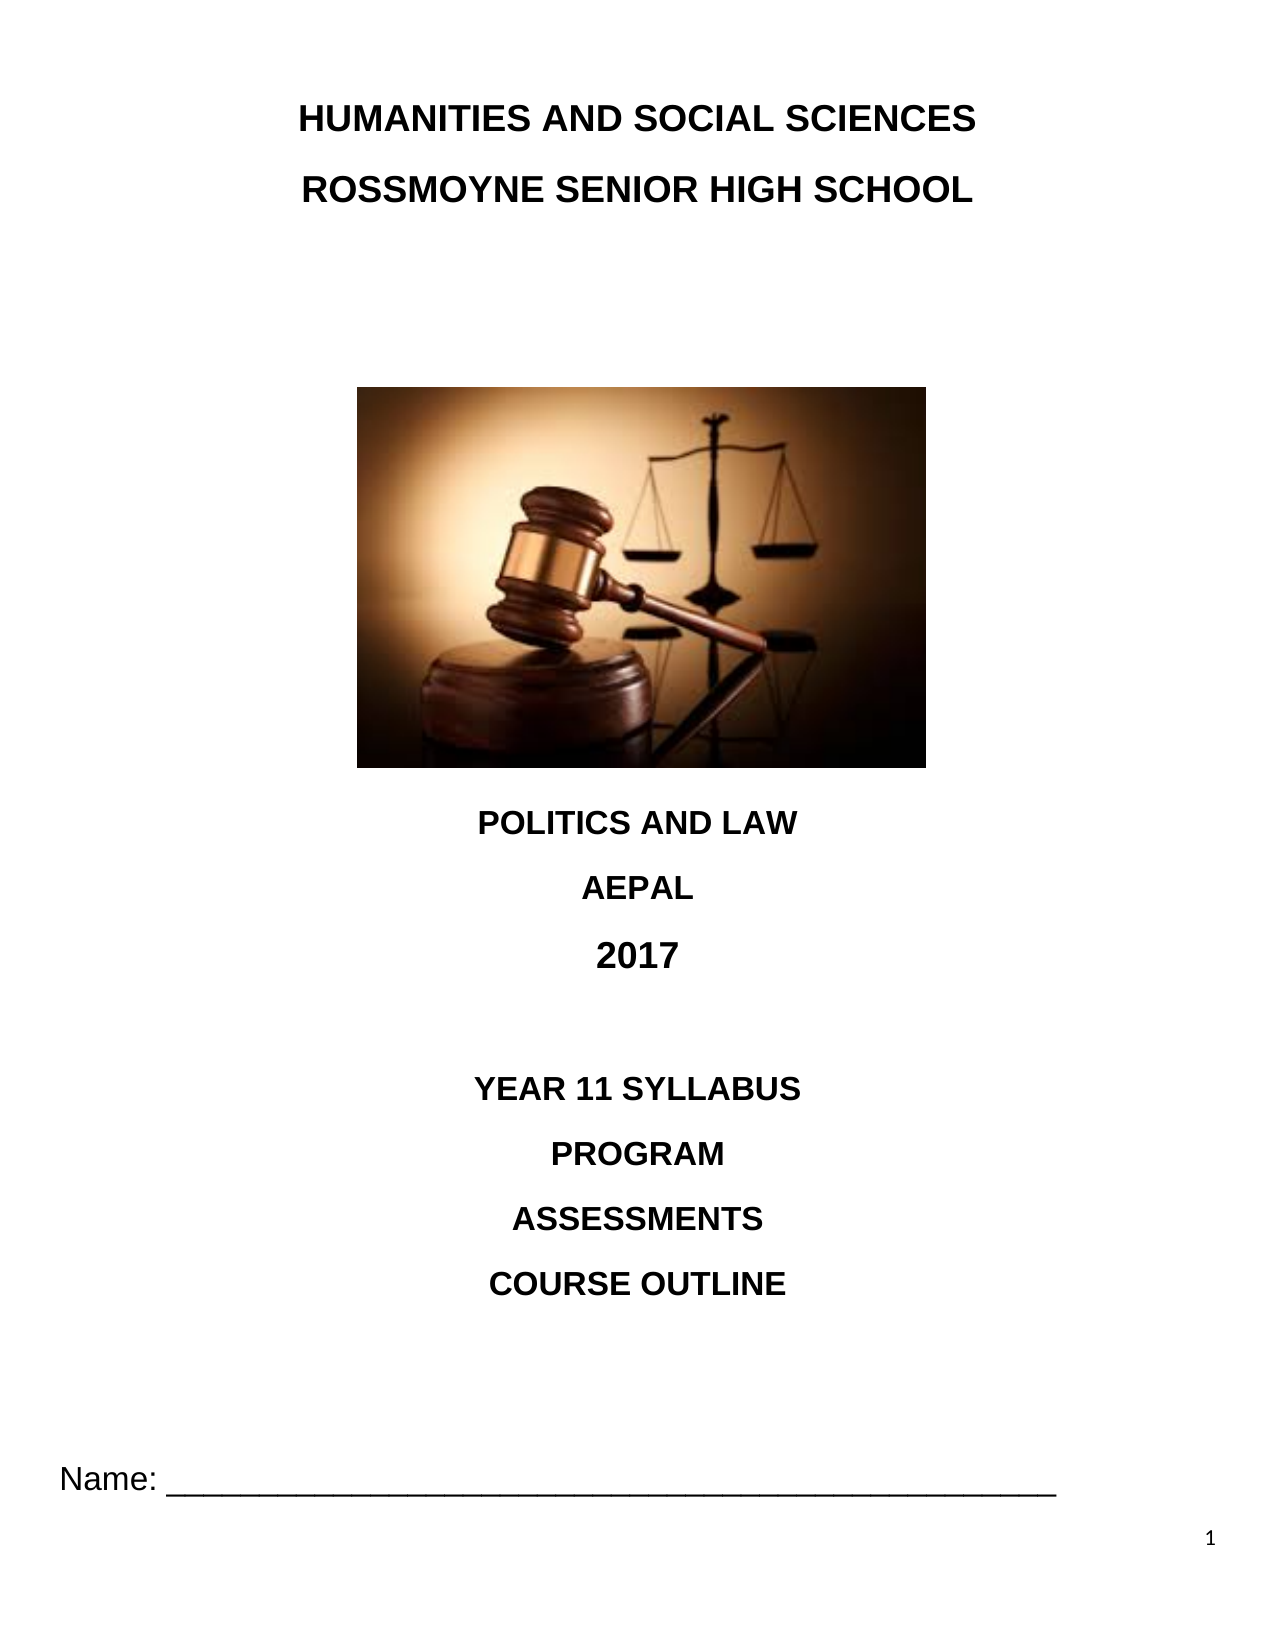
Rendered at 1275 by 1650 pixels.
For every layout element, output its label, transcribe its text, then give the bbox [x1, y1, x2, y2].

text 2017 [59, 933, 1216, 976]
text AEPAL [59, 868, 1216, 907]
text YEAR 11 SYLLABUS [59, 1068, 1216, 1107]
text COURSE OUTLINE [59, 1263, 1216, 1302]
text POLITICS AND LAW [59, 803, 1216, 842]
text PROGRAM [59, 1133, 1216, 1172]
text Name: ________________________________________________ [59, 1458, 1216, 1497]
picture [357, 387, 926, 768]
text ASSESSMENTS [59, 1198, 1216, 1237]
text HUMANITIES AND SOCIAL SCIENCES [59, 96, 1216, 139]
text ROSSMOYNE SENIOR HIGH SCHOOL [59, 167, 1216, 210]
